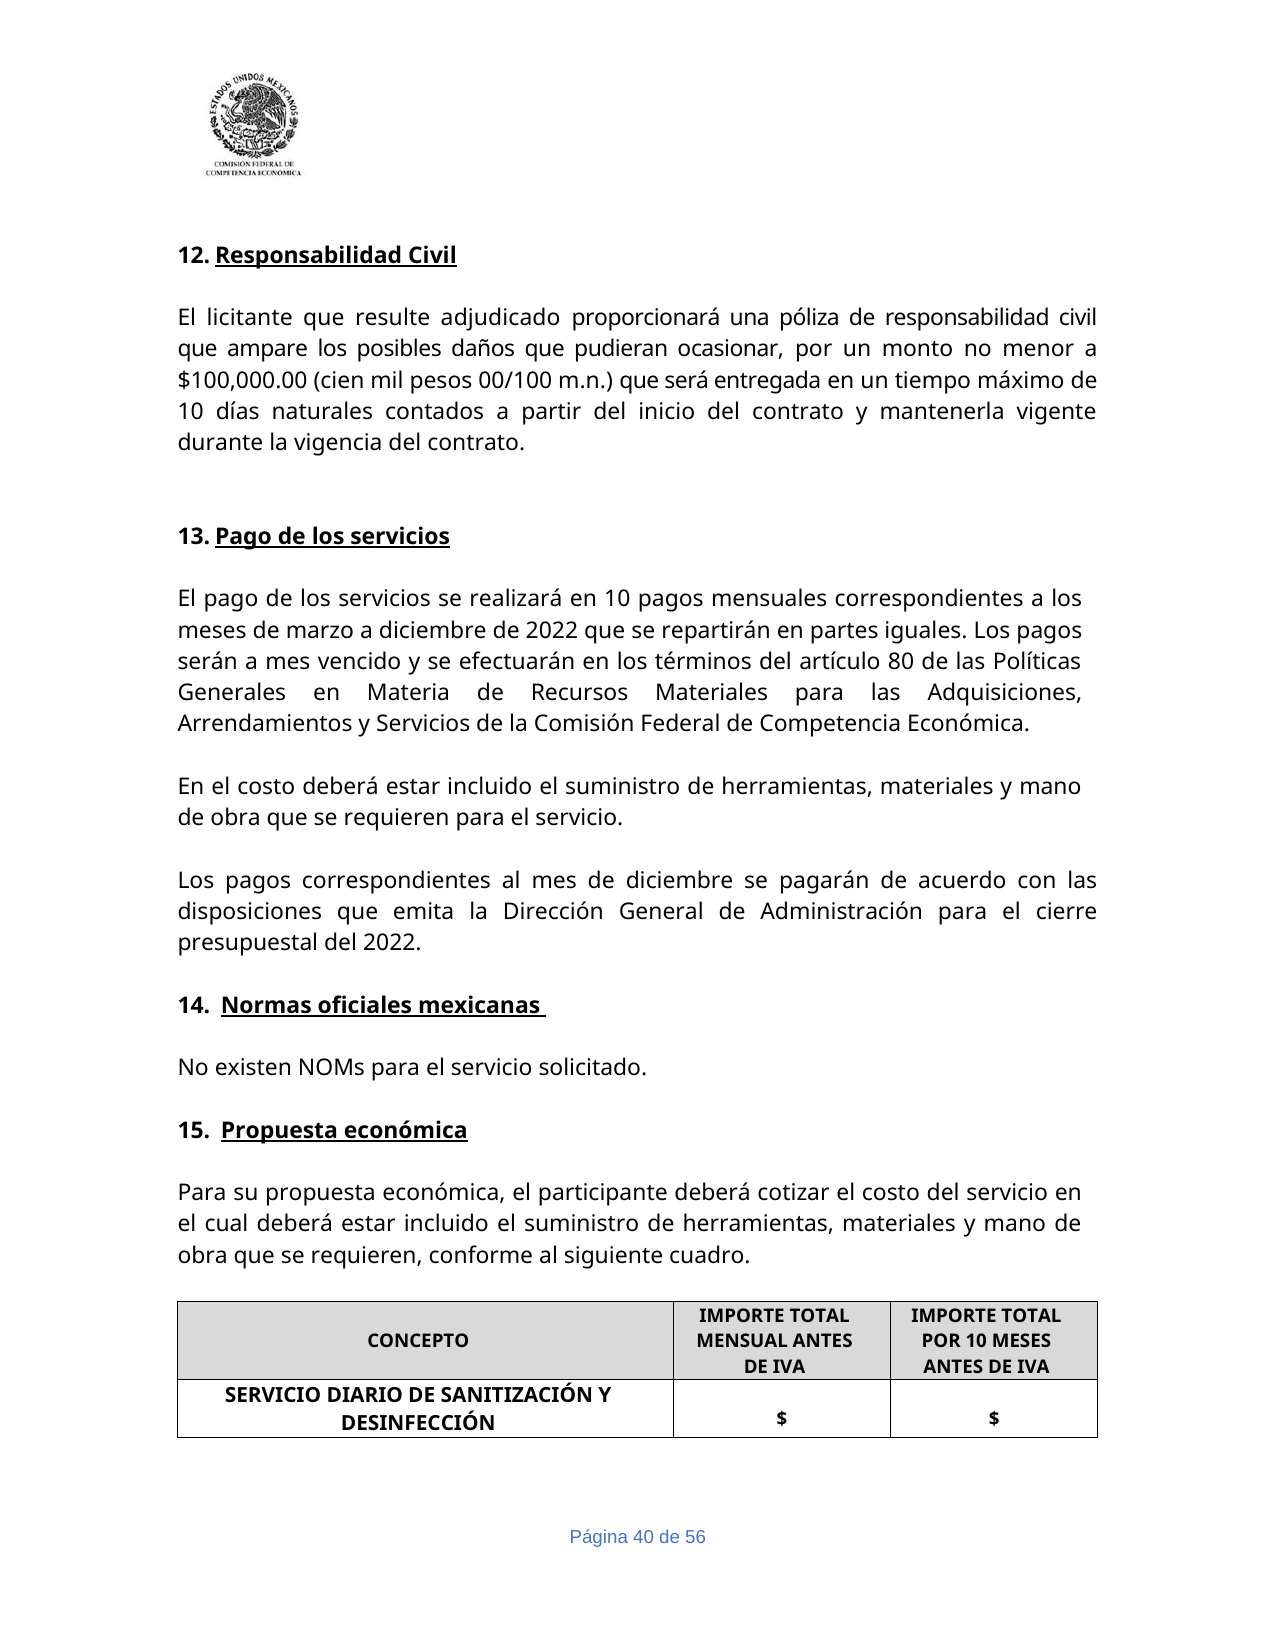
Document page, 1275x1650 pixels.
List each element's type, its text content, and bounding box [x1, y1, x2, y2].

table_header IMPORTE TOTAL MENSUAL ANTES DE IVA [674, 1302, 890, 1379]
table_header CONCEPTO [178, 1302, 673, 1379]
list Responsabilidad Civil [177, 239, 1098, 270]
table_cell $ [674, 1380, 890, 1437]
text El pago de los servicios se realizará en 10 pagos mensuales correspondientes a los meses de marzo a diciembre de 2022 que se repartirán en partes iguales. Los pagos serán a mes vencido y se efectuarán en los términos del artículo 80 de las Políticas Generales en Materia de Recursos Materiales para las Adquisiciones, Arrendamientos y Servicios de la Comisión Federal de Competencia Económica. [177, 582, 1083, 739]
text Para su propuesta económica, el participante deberá cotizar el costo del servicio en el cual deberá estar incluido el suministro de herramientas, materiales y mano de obra que se requieren, conforme al siguiente cuadro. [177, 1176, 1083, 1270]
text No existen NOMs para el servicio solicitado. [177, 1051, 1098, 1082]
table_cell SERVICIO DIARIO DE SANITIZACIÓN Y DESINFECCIÓN [178, 1380, 673, 1437]
text Los pagos correspondientes al mes de diciembre se pagarán de acuerdo con las disposiciones que emita la Dirección General de Administración para el cierre presupuestal del 2022. [177, 864, 1098, 957]
picture [188, 73, 322, 179]
text El licitante que resulte adjudicado proporcionará una póliza de responsabilidad civil que ampare los posibles daños que pudieran ocasionar, por un monto no menor a $100,000.00 (cien mil pesos 00/100 m.n.) que será entregada en un tiempo máximo de 10 días naturales contados a partir del inicio del contrato y mantenerla vigente durante la vigencia del contrato. [177, 301, 1098, 457]
text En el costo deberá estar incluido el suministro de herramientas, materiales y mano de obra que se requieren para el servicio. [177, 770, 1083, 832]
list Normas oficiales mexicanas [177, 989, 1098, 1020]
list Propuesta económica [177, 1114, 1098, 1145]
list Pago de los servicios [177, 520, 1098, 551]
table_cell $ [891, 1380, 1097, 1437]
table_header IMPORTE TOTAL POR 10 MESES ANTES DE IVA [891, 1302, 1097, 1379]
